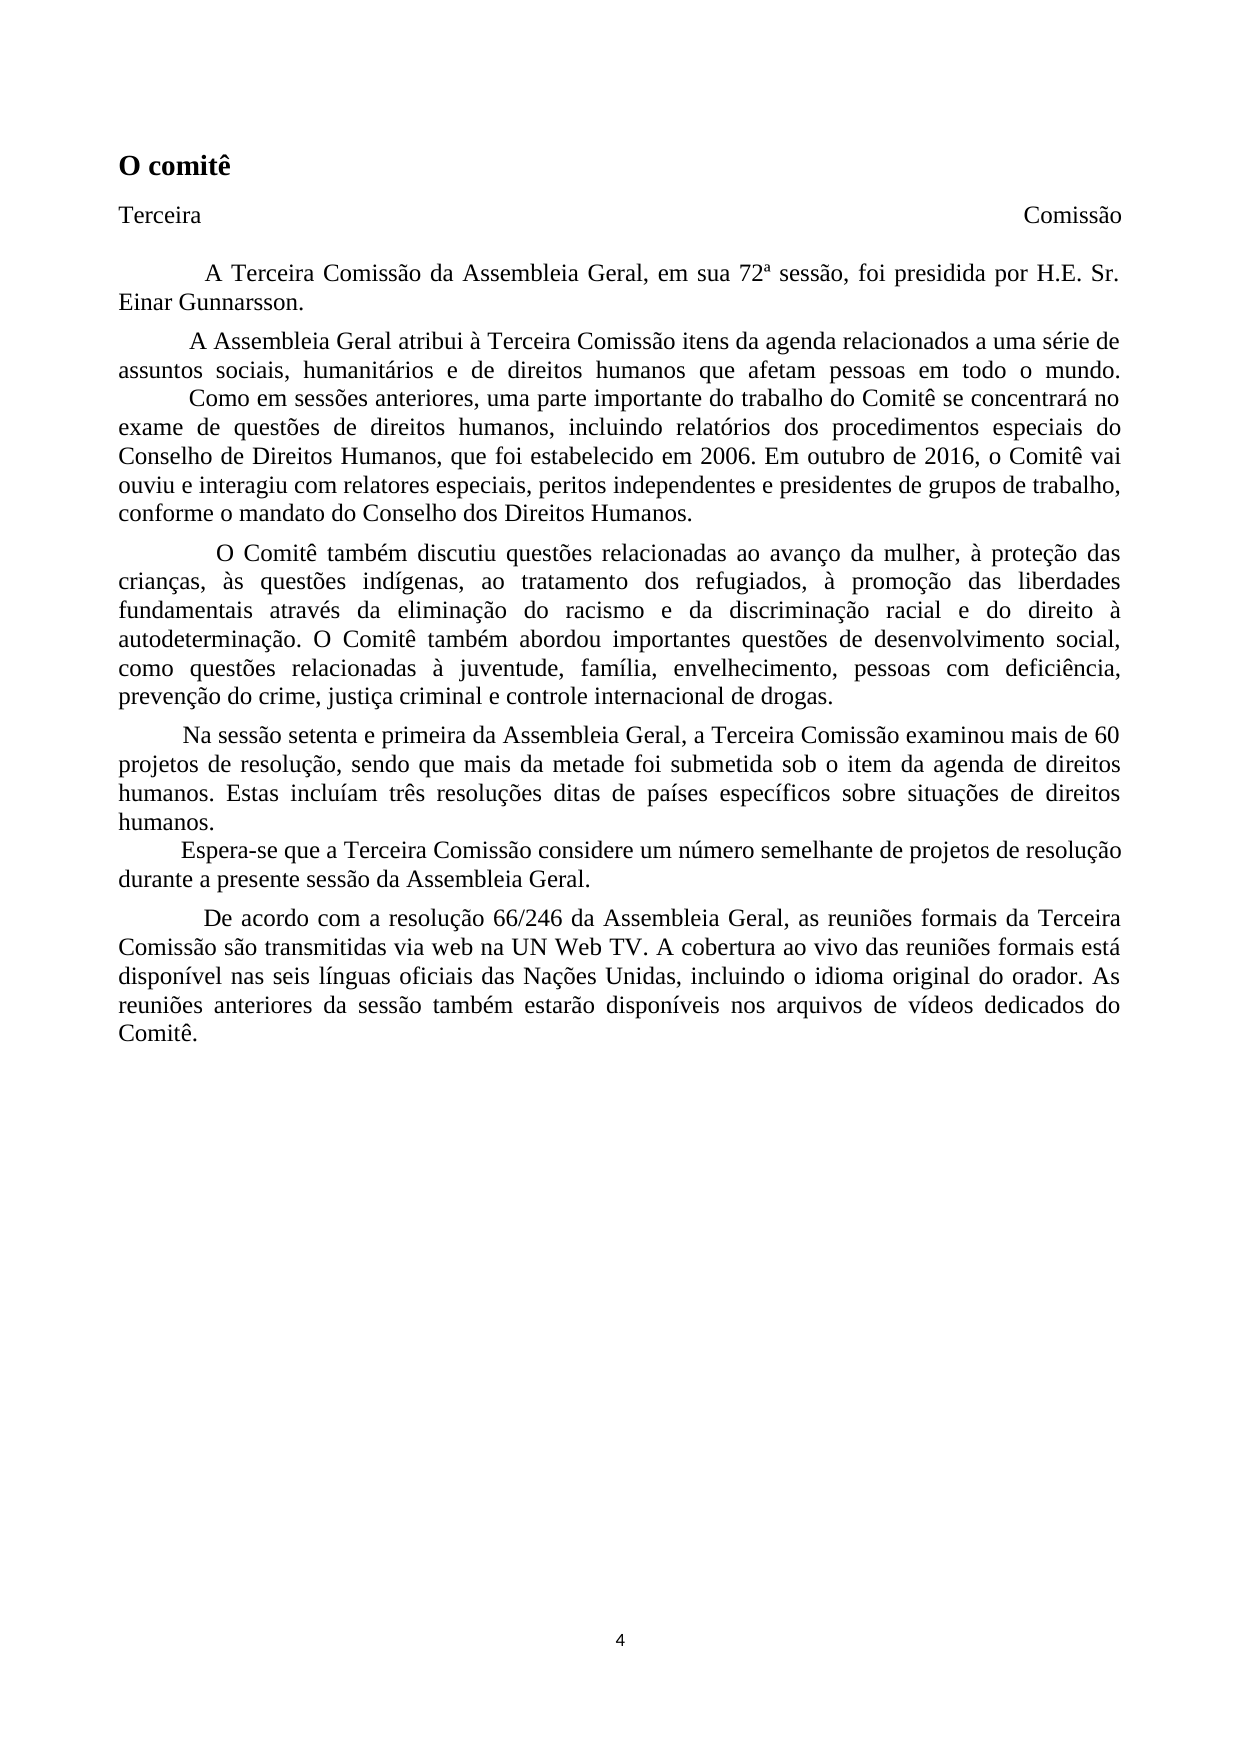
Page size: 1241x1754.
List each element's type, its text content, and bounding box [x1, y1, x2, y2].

text De acordo com a resolução 66/246 da Assembleia Geral, as reuniões formais da Terceira Comissão são transmitidas via web na UN Web TV. A cobertura ao vivo das reuniões formais está disponível nas seis línguas oficiais das Nações Unidas, incluindo o idioma original do orador. As reuniões anteriores da sessão também estarão disponíveis nos arquivos de vídeos dedicados do Comitê. [118, 903, 1122, 1047]
text Terceira Comissão A Terceira Comissão da Assembleia Geral, em sua 72ª sessão, foi presidida por H.E. Sr. Einar Gunnarsson. [118, 201, 1122, 316]
text A Assembleia Geral atribui à Terceira Comissão itens da agenda relacionados a uma série de assuntos sociais, humanitários e de direitos humanos que afetam pessoas em todo o mundo. Como em sessões anteriores, uma parte importante do trabalho do Comitê se concentrará no exame de questões de direitos humanos, incluindo relatórios dos procedimentos especiais do Conselho de Direitos Humanos, que foi estabelecido em 2006. Em outubro de 2016, o Comitê vai ouviu e interagiu com relatores especiais, peritos independentes e presidentes de grupos de trabalho, conforme o mandato do Conselho dos Direitos Humanos. [118, 326, 1122, 527]
text O Comitê também discutiu questões relacionadas ao avanço da mulher, à proteção das crianças, às questões indígenas, ao tratamento dos refugiados, à promoção das liberdades fundamentais através da eliminação do racismo e da discriminação racial e do direito à autodeterminação. O Comitê também abordou importantes questões de desenvolvimento social, como questões relacionadas à juventude, família, envelhecimento, pessoas com deficiência, prevenção do crime, justiça criminal e controle internacional de drogas. [118, 538, 1122, 710]
text O comitê [118, 148, 1122, 181]
text Na sessão setenta e primeira da Assembleia Geral, a Terceira Comissão examinou mais de 60 projetos de resolução, sendo que mais da metade foi submetida sob o item da agenda de direitos humanos. Estas incluíam três resoluções ditas de países específicos sobre situações de direitos humanos. Espera-se que a Terceira Comissão considere um número semelhante de projetos de resolução durante a presente sessão da Assembleia Geral. [118, 721, 1122, 893]
